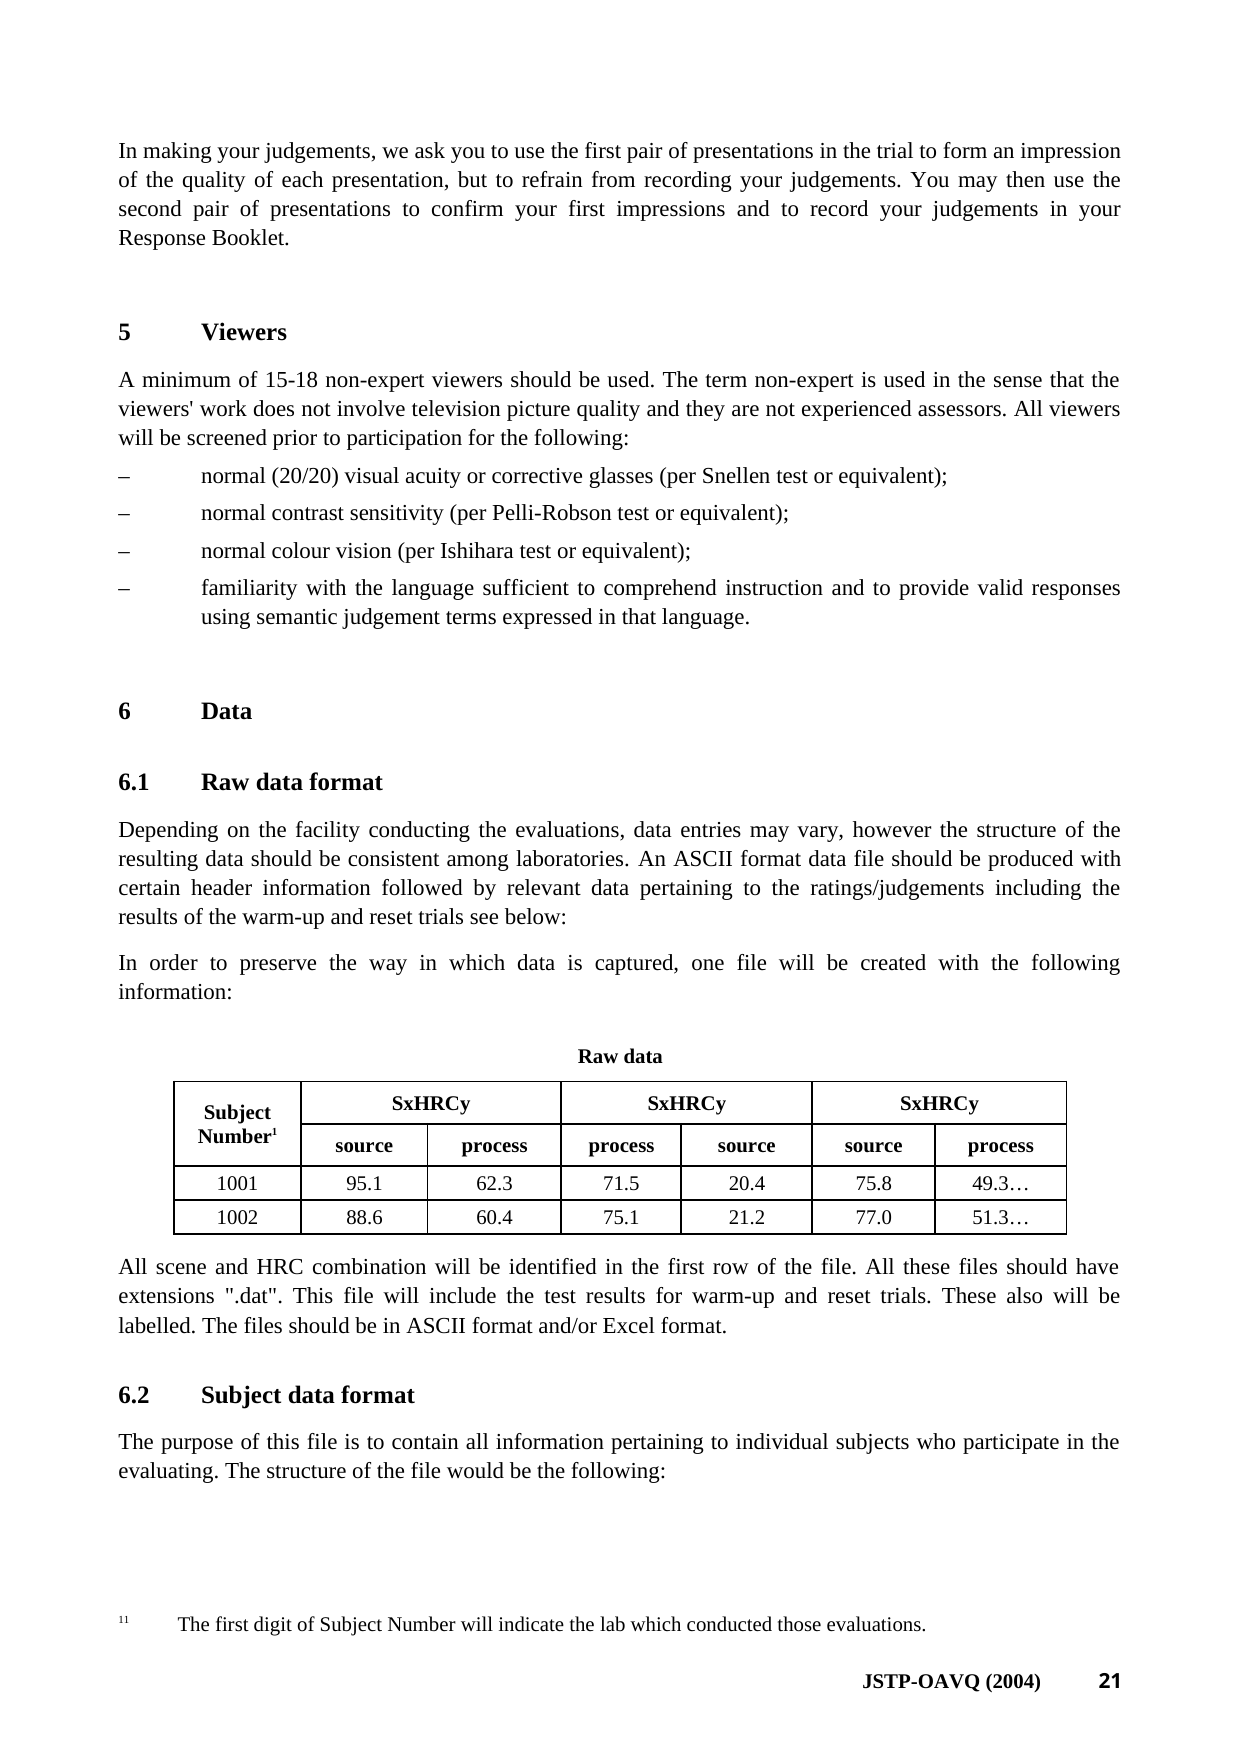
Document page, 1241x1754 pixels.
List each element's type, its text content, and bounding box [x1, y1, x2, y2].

table_cell 20.4 [682, 1167, 811, 1199]
table_cell source [682, 1125, 811, 1165]
table_cell process [428, 1125, 560, 1165]
table_cell 51.3… [936, 1201, 1066, 1233]
table_cell 49.3… [936, 1167, 1066, 1199]
text – normal (20/20) visual acuity or corrective glasses (per Snellen test or equivalent); [118, 460, 1122, 489]
text – familiarity with the language sufficient to comprehend instruction and to provide valid responses using semantic judgement terms expressed in that language. [118, 572, 1122, 631]
table_cell 75.1 [562, 1201, 680, 1233]
list In order to preserve the way in which data is captured, one file will be created with the following information: [118, 947, 1122, 1006]
text 6.1 Raw data format [118, 764, 1122, 797]
table_cell 88.6 [302, 1201, 427, 1233]
table_cell process [936, 1125, 1066, 1165]
table_header SxHRCy [813, 1082, 1066, 1123]
table_header SxHRCy [302, 1082, 560, 1123]
table_cell 62.3 [428, 1167, 560, 1199]
text Raw data [118, 1043, 1122, 1068]
list The purpose of this file is to contain all information pertaining to individual subjects who participate in the evaluating. The structure of the file would be the following: [118, 1426, 1122, 1485]
table_cell source [302, 1125, 427, 1165]
table_cell 71.5 [562, 1167, 680, 1199]
table_cell 1001 [175, 1167, 300, 1199]
table_cell 95.1 [302, 1167, 427, 1199]
text – normal contrast sensitivity (per Pelli-Robson test or equivalent); [118, 497, 1122, 526]
list Depending on the facility conducting the evaluations, data entries may vary, however the structure of the resulting data should be consistent among laboratories. An ASCII format data file should be produced with certain header information followed by relevant data pertaining to the ratings/judgements including the results of the warm-up and reset trials see below: [118, 814, 1122, 931]
table_cell 77.0 [813, 1201, 934, 1233]
text 6.2 Subject data format [118, 1376, 1122, 1410]
text – normal colour vision (per Ishihara test or equivalent); [118, 535, 1122, 564]
table_header SxHRCy [562, 1082, 811, 1123]
table_cell 60.4 [428, 1201, 560, 1233]
table_cell 21.2 [682, 1201, 811, 1233]
list All scene and HRC combination will be identified in the first row of the file. All these files should have extensions ".dat". This file will include the test results for warm-up and reset trials. These also will be labelled. The files should be in ASCII format and/or Excel format. [118, 1251, 1122, 1339]
text 5 Viewers [118, 314, 1122, 347]
text 6 Data [118, 693, 1122, 726]
list A minimum of 15-18 non-expert viewers should be used. The term non-expert is used in the sense that the viewers' work does not involve television picture quality and they are not experienced assessors. All viewers will be screened prior to participation for the following: [118, 364, 1122, 451]
table_cell source [813, 1125, 934, 1165]
table_cell process [562, 1125, 680, 1165]
table_cell 1002 [175, 1201, 300, 1233]
table_header Subject Number1 [175, 1082, 300, 1165]
list In making your judgements, we ask you to use the first pair of presentations in the trial to form an impression of the quality of each presentation, but to refrain from recording your judgements. You may then use the second pair of presentations to confirm your first impressions and to record your judgements in your Response Booklet. [118, 135, 1122, 251]
table_cell 75.8 [813, 1167, 934, 1199]
